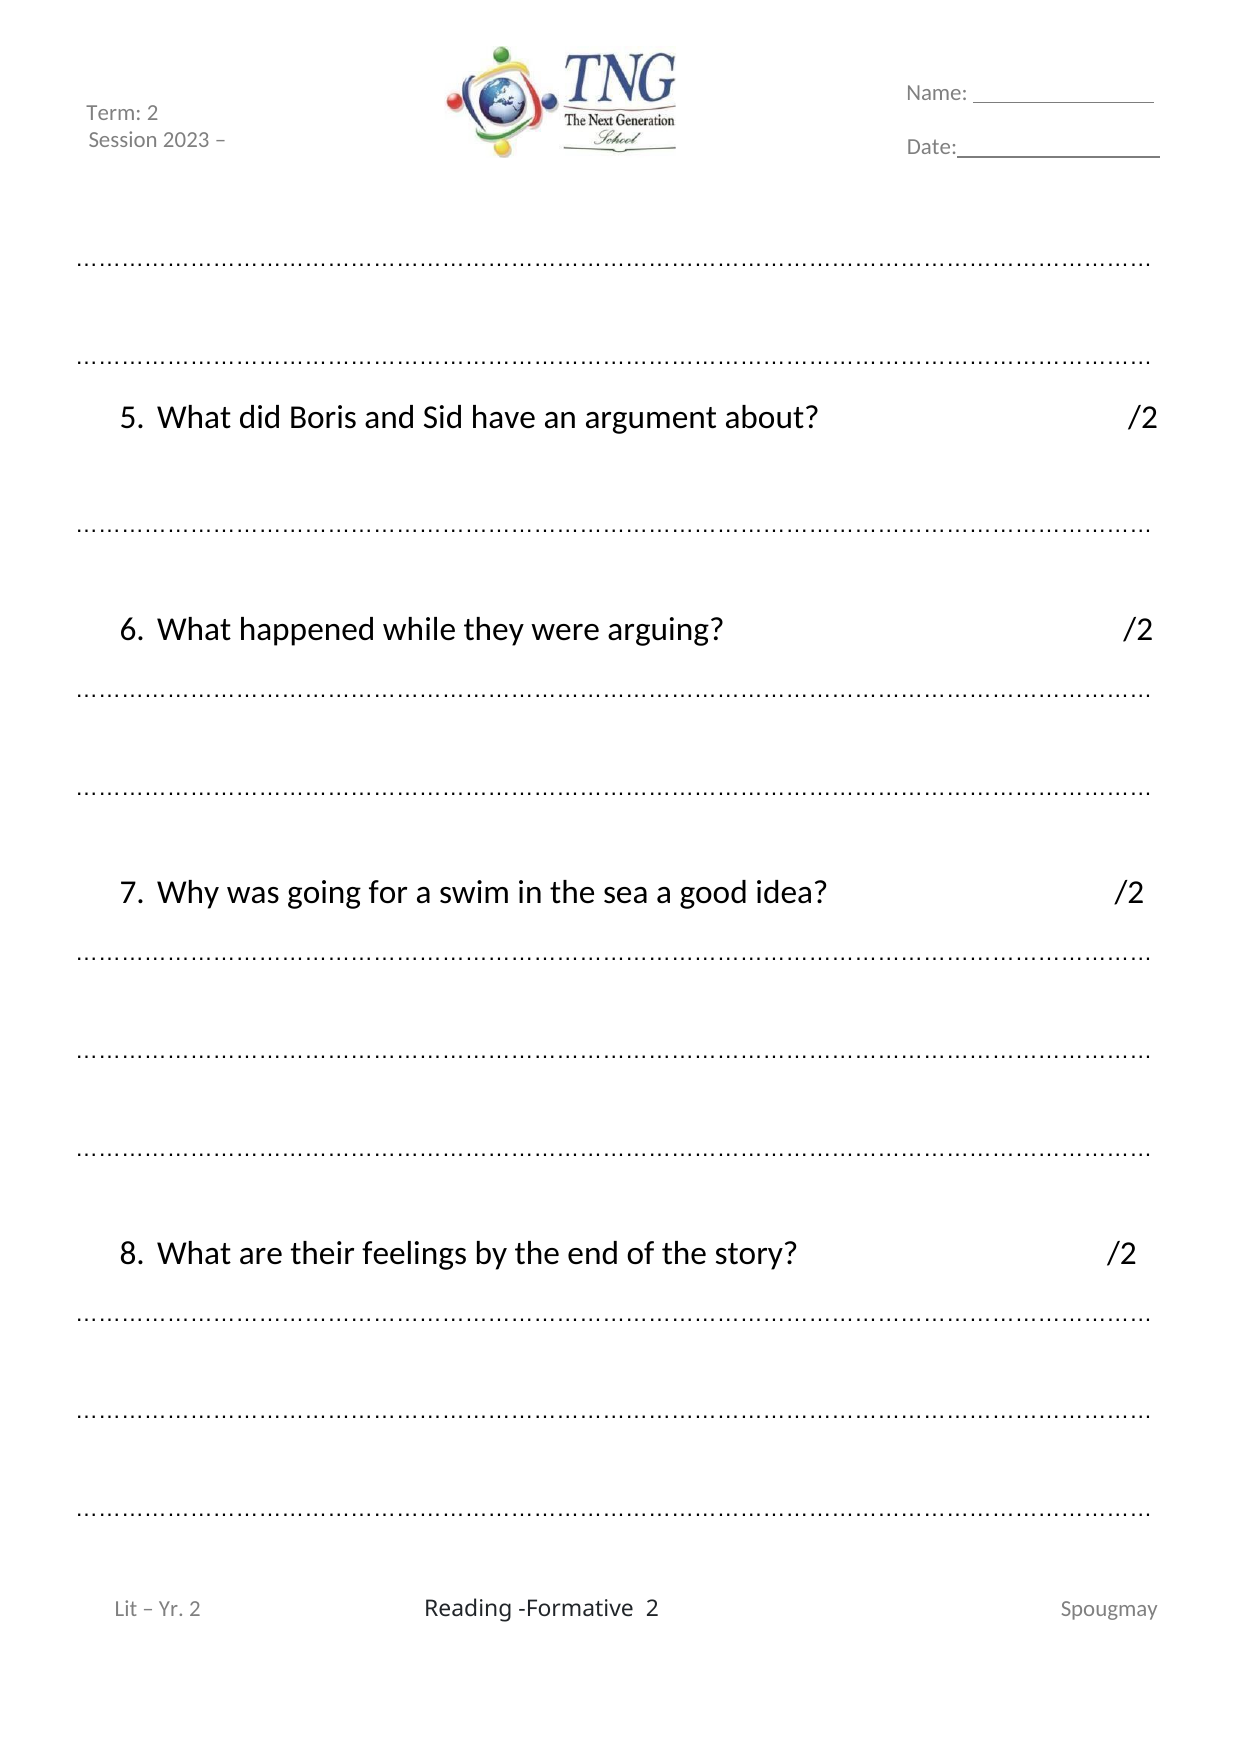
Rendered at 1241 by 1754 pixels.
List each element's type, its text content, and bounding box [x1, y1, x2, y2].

picture [444, 46, 677, 158]
text …………………………………………………………………………………………………………………………… [75, 1134, 1155, 1161]
list Why was going for a swim in the sea a good idea? /2 [119, 871, 1184, 912]
text …………………………………………………………………………………………………………………………… [75, 939, 1155, 965]
text …………………………………………………………………………………………………………………………… [75, 511, 1155, 537]
text …………………………………………………………………………………………………………………………… [75, 245, 1155, 272]
text …………………………………………………………………………………………………………………………… [75, 676, 1155, 702]
list What are their feelings by the end of the story? /2 [119, 1232, 1184, 1273]
text …………………………………………………………………………………………………………………………… [75, 1037, 1155, 1063]
text …………………………………………………………………………………………………………………………… [75, 1300, 1155, 1326]
list What did Boris and Sid have an argument about? /2 [119, 396, 1184, 437]
text …………………………………………………………………………………………………………………………… [75, 774, 1155, 800]
list What happened while they were arguing? /2 [119, 608, 1184, 649]
text …………………………………………………………………………………………………………………………… [75, 1397, 1155, 1424]
text …………………………………………………………………………………………………………………………… [75, 343, 1184, 369]
text …………………………………………………………………………………………………………………………… [75, 1495, 1155, 1522]
